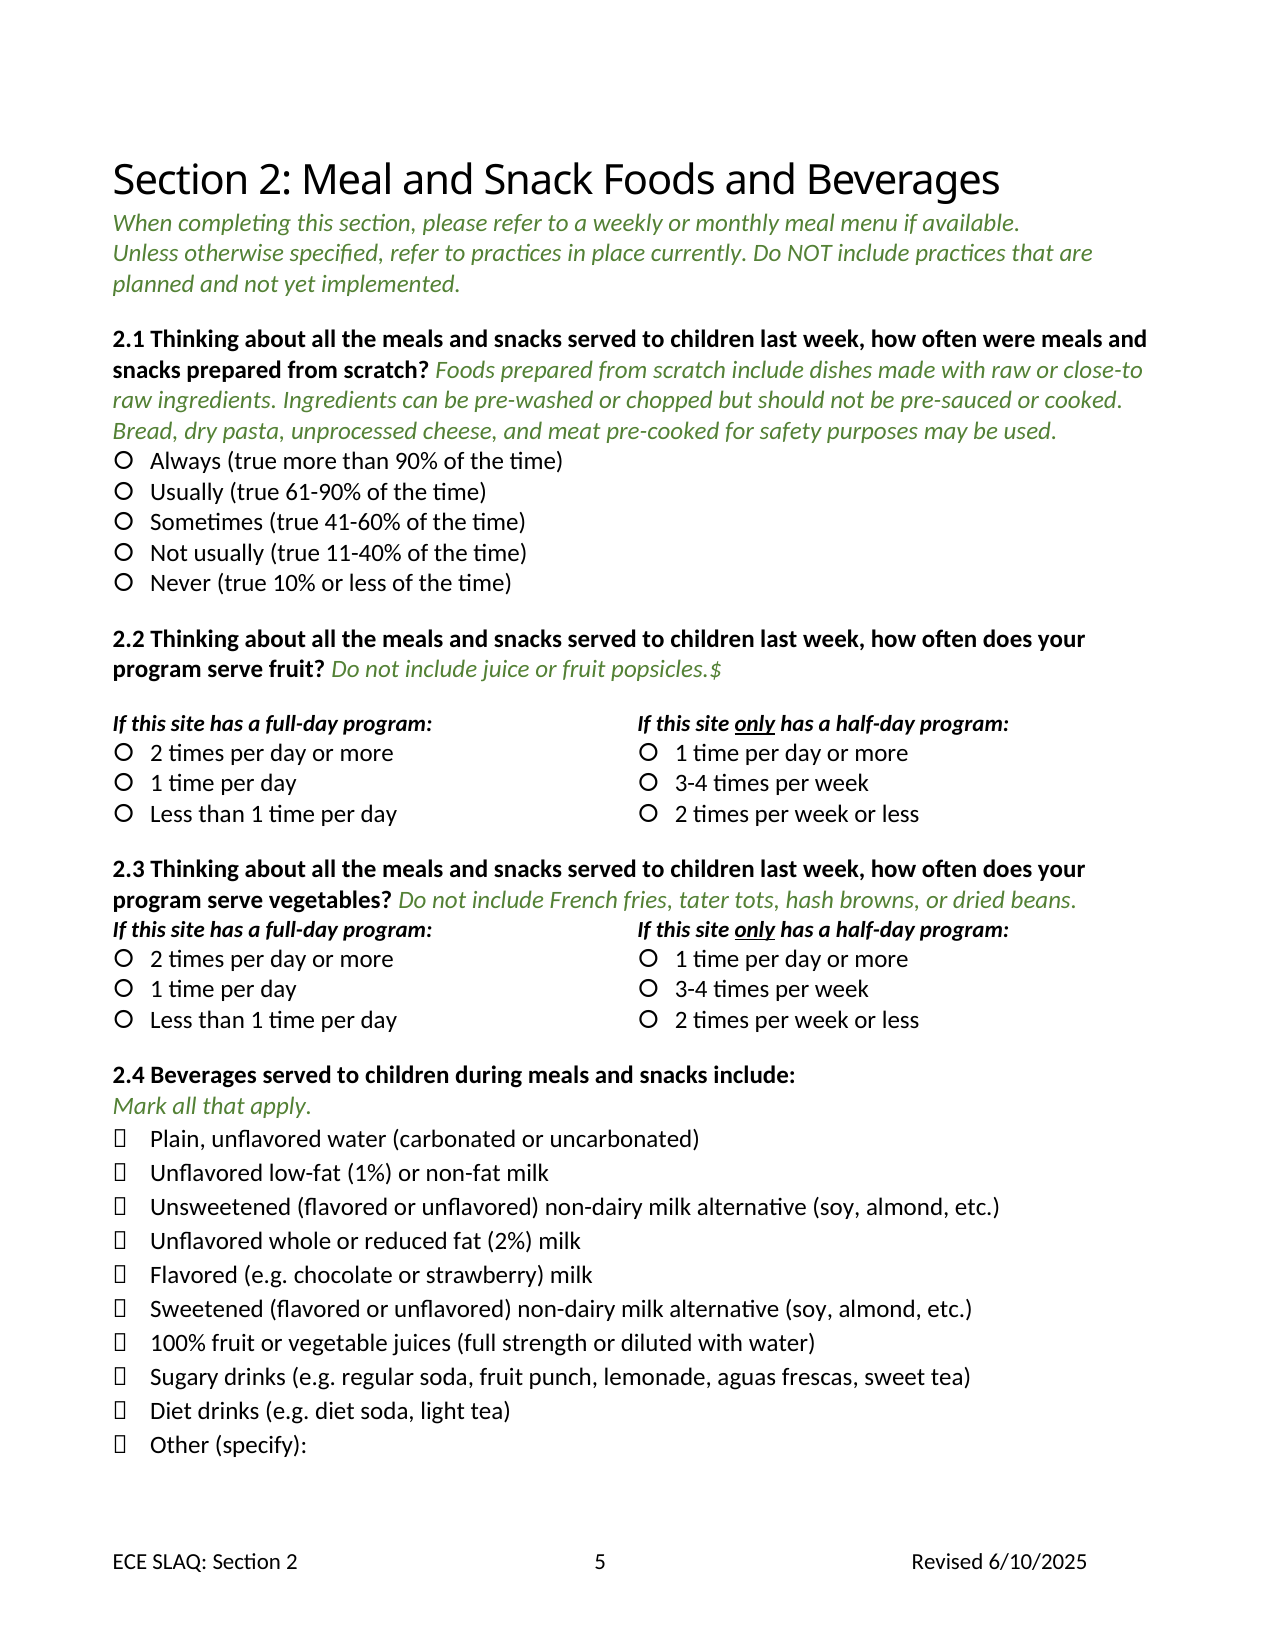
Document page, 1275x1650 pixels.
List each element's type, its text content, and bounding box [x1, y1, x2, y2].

text When completing this section, please refer to a weekly or monthly meal menu if available. [112, 207, 1162, 237]
text Unless otherwise specified, refer to practices in place currently. Do NOT include practices that are planned and not yet implemented. [112, 237, 1162, 298]
list Other (specify): [112, 1427, 1162, 1461]
table_cell 1 time per day [113, 768, 637, 798]
table_cell 2 times per week or less [637, 1004, 1161, 1034]
table_cell 2 times per week or less [637, 798, 1161, 829]
table_cell Less than 1 time per day [113, 798, 637, 829]
list Sometimes (true 41-60% of the time) [112, 506, 1162, 537]
table_cell 1 time per day or more [637, 737, 1161, 768]
table_header If this site only has a half-day program: [637, 709, 1161, 737]
table_cell 1 time per day or more [637, 943, 1161, 973]
table_cell 1 time per day [113, 973, 637, 1004]
table_cell 2 times per day or more [113, 737, 637, 768]
list Diet drinks (e.g. diet soda, light tea) [112, 1393, 1162, 1427]
table_header If this site has a full-day program: [113, 709, 637, 737]
list Unflavored low-fat (1%) or non-fat milk [112, 1154, 1162, 1188]
list Sugary drinks (e.g. regular soda, fruit punch, lemonade, aguas frescas, sweet tea) [112, 1359, 1162, 1393]
list Never (true 10% or less of the time) [112, 567, 1162, 598]
table_cell 3-4 times per week [637, 768, 1161, 798]
table_cell Less than 1 time per day [113, 1004, 637, 1034]
text 2.2 Thinking about all the meals and snacks served to children last week, how often does your program serve fruit? Do not include juice or fruit popsicles.$ [112, 623, 1162, 684]
text 2.3 Thinking about all the meals and snacks served to children last week, how often does your program serve vegetables? Do not include French fries, tater tots, hash browns, or dried beans. [112, 854, 1162, 915]
text 2.1 Thinking about all the meals and snacks served to children last week, how often were meals and snacks prepared from scratch? Foods prepared from scratch include dishes made with raw or close-to raw ingredients. Ingredients can be pre-washed or chopped but should not be pre-sauced or cooked. Bread, dry pasta, unprocessed cheese, and meat pre-cooked for safety purposes may be used. [112, 323, 1162, 445]
list Unsweetened (flavored or unflavored) non-dairy milk alternative (soy, almond, etc.) [112, 1188, 1162, 1222]
list Unflavored whole or reduced fat (2%) milk [112, 1222, 1162, 1257]
table_cell 3-4 times per week [637, 973, 1161, 1004]
text 2.4 Beverages served to children during meals and snacks include: [112, 1059, 1162, 1090]
table_header If this site only has a half-day program: [637, 915, 1161, 943]
list Always (true more than 90% of the time) [112, 445, 1162, 476]
list 100% fruit or vegetable juices (full strength or diluted with water) [112, 1325, 1162, 1359]
list Usually (true 61-90% of the time) [112, 476, 1162, 506]
subtitle Section 2: Meal and Snack Foods and Beverages [112, 150, 1162, 207]
table_cell 2 times per day or more [113, 943, 637, 973]
list Sweetened (flavored or unflavored) non-dairy milk alternative (soy, almond, etc.) [112, 1291, 1162, 1325]
list Plain, unflavored water (carbonated or uncarbonated) [112, 1120, 1162, 1154]
list Not usually (true 11-40% of the time) [112, 537, 1162, 567]
list Flavored (e.g. chocolate or strawberry) milk [112, 1257, 1162, 1291]
table_header If this site has a full-day program: [113, 915, 637, 943]
text Mark all that apply. [112, 1090, 1162, 1120]
